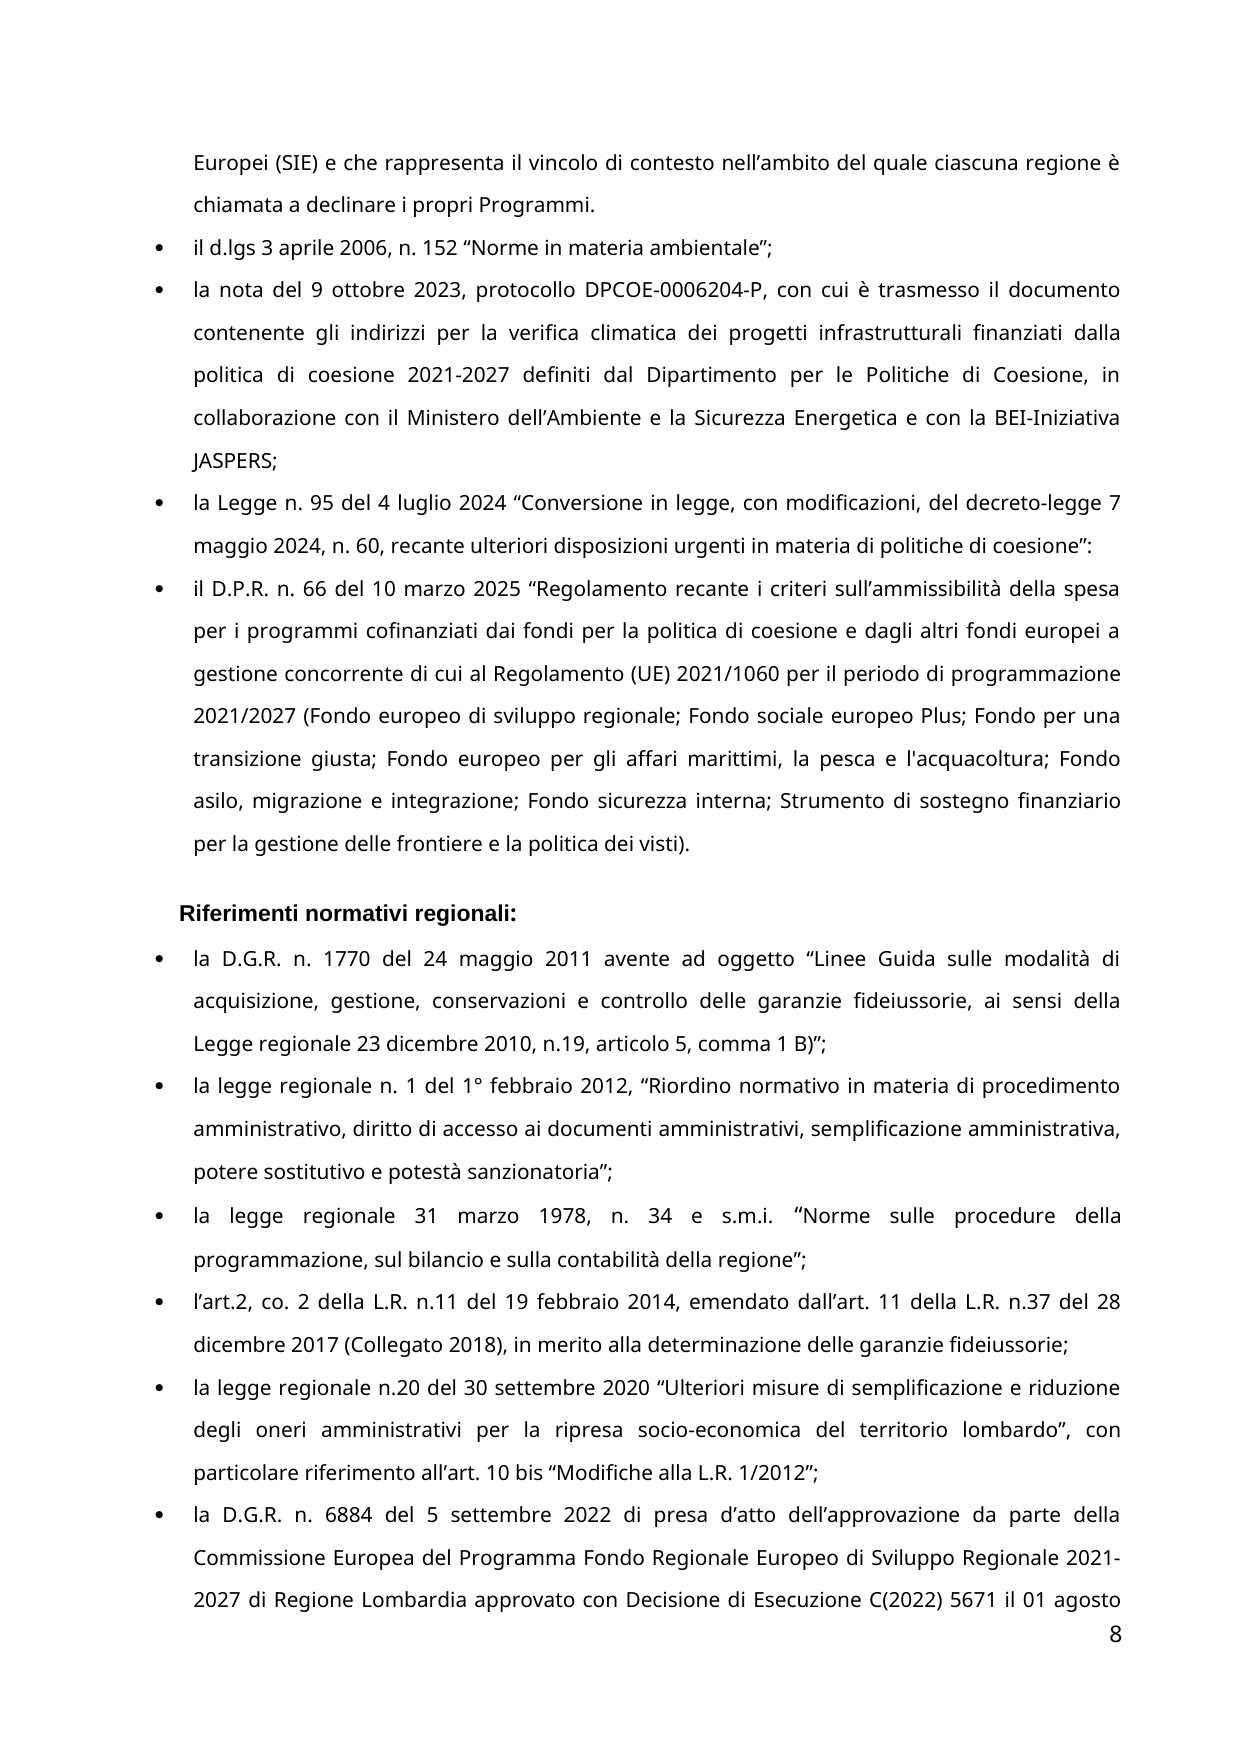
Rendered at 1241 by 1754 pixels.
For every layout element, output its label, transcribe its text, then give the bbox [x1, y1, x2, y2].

list il D.P.R. n. 66 del 10 marzo 2025 “Regolamento recante i criteri sull’ammissibilità della spesa per i programmi cofinanziati dai fondi per la politica di coesione e dagli altri fondi europei a gestione concorrente di cui al Regolamento (UE) 2021/1060 per il periodo di programmazione 2021/2027 (Fondo europeo di sviluppo regionale; Fondo sociale europeo Plus; Fondo per una transizione giusta; Fondo europeo per gli affari marittimi, la pesca e l'acquacoltura; Fondo asilo, migrazione e integrazione; Fondo sicurezza interna; Strumento di sostegno finanziario per la gestione delle frontiere e la politica dei visti). [156, 574, 1122, 858]
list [156, 1500, 1122, 1614]
list l’art.2, co. 2 della L.R. n.11 del 19 febbraio 2014, emendato dall’art. 11 della L.R. n.37 del 28 dicembre 2017 (Collegato 2018), in merito alla determinazione delle garanzie fideiussorie; [156, 1287, 1122, 1358]
list la nota del 9 ottobre 2023, protocollo DPCOE-0006204-P, con cui è trasmesso il documento contenente gli indirizzi per la verifica climatica dei progetti infrastrutturali finanziati dalla politica di coesione 2021-2027 definiti dal Dipartimento per le Politiche di Coesione, in collaborazione con il Ministero dell’Ambiente e la Sicurezza Energetica e con la BEI-Iniziativa JASPERS; [156, 275, 1122, 474]
list la Legge n. 95 del 4 luglio 2024 “Conversione in legge, con modificazioni, del decreto-legge 7 maggio 2024, n. 60, recante ulteriori disposizioni urgenti in materia di politiche di coesione”: [156, 488, 1122, 559]
list il d.lgs 3 aprile 2006, n. 152 “Norme in materia ambientale”; [156, 233, 1122, 261]
text Riferimenti normativi regionali: [118, 897, 1122, 928]
list la legge regionale n.20 del 30 settembre 2020 “Ulteriori misure di semplificazione e riduzione degli oneri amministrativi per la ripresa socio-economica del territorio lombardo”, con particolare riferimento all’art. 10 bis “Modifiche alla L.R. 1/2012”; [156, 1373, 1122, 1486]
list la D.G.R. n. 1770 del 24 maggio 2011 avente ad oggetto “Linee Guida sulle modalità di acquisizione, gestione, conservazioni e controllo delle garanzie fideiussorie, ai sensi della Legge regionale 23 dicembre 2010, n.19, articolo 5, comma 1 B)”; [156, 944, 1122, 1057]
list la legge regionale n. 1 del 1° febbraio 2012, “Riordino normativo in materia di procedimento amministrativo, diritto di accesso ai documenti amministrativi, semplificazione amministrativa, potere sostitutivo e potestà sanzionatoria”; [156, 1072, 1122, 1185]
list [156, 148, 1122, 219]
list la legge regionale 31 marzo 1978, n. 34 e s.m.i. “Norme sulle procedure della programmazione, sul bilancio e sulla contabilità della regione”; [156, 1199, 1122, 1273]
